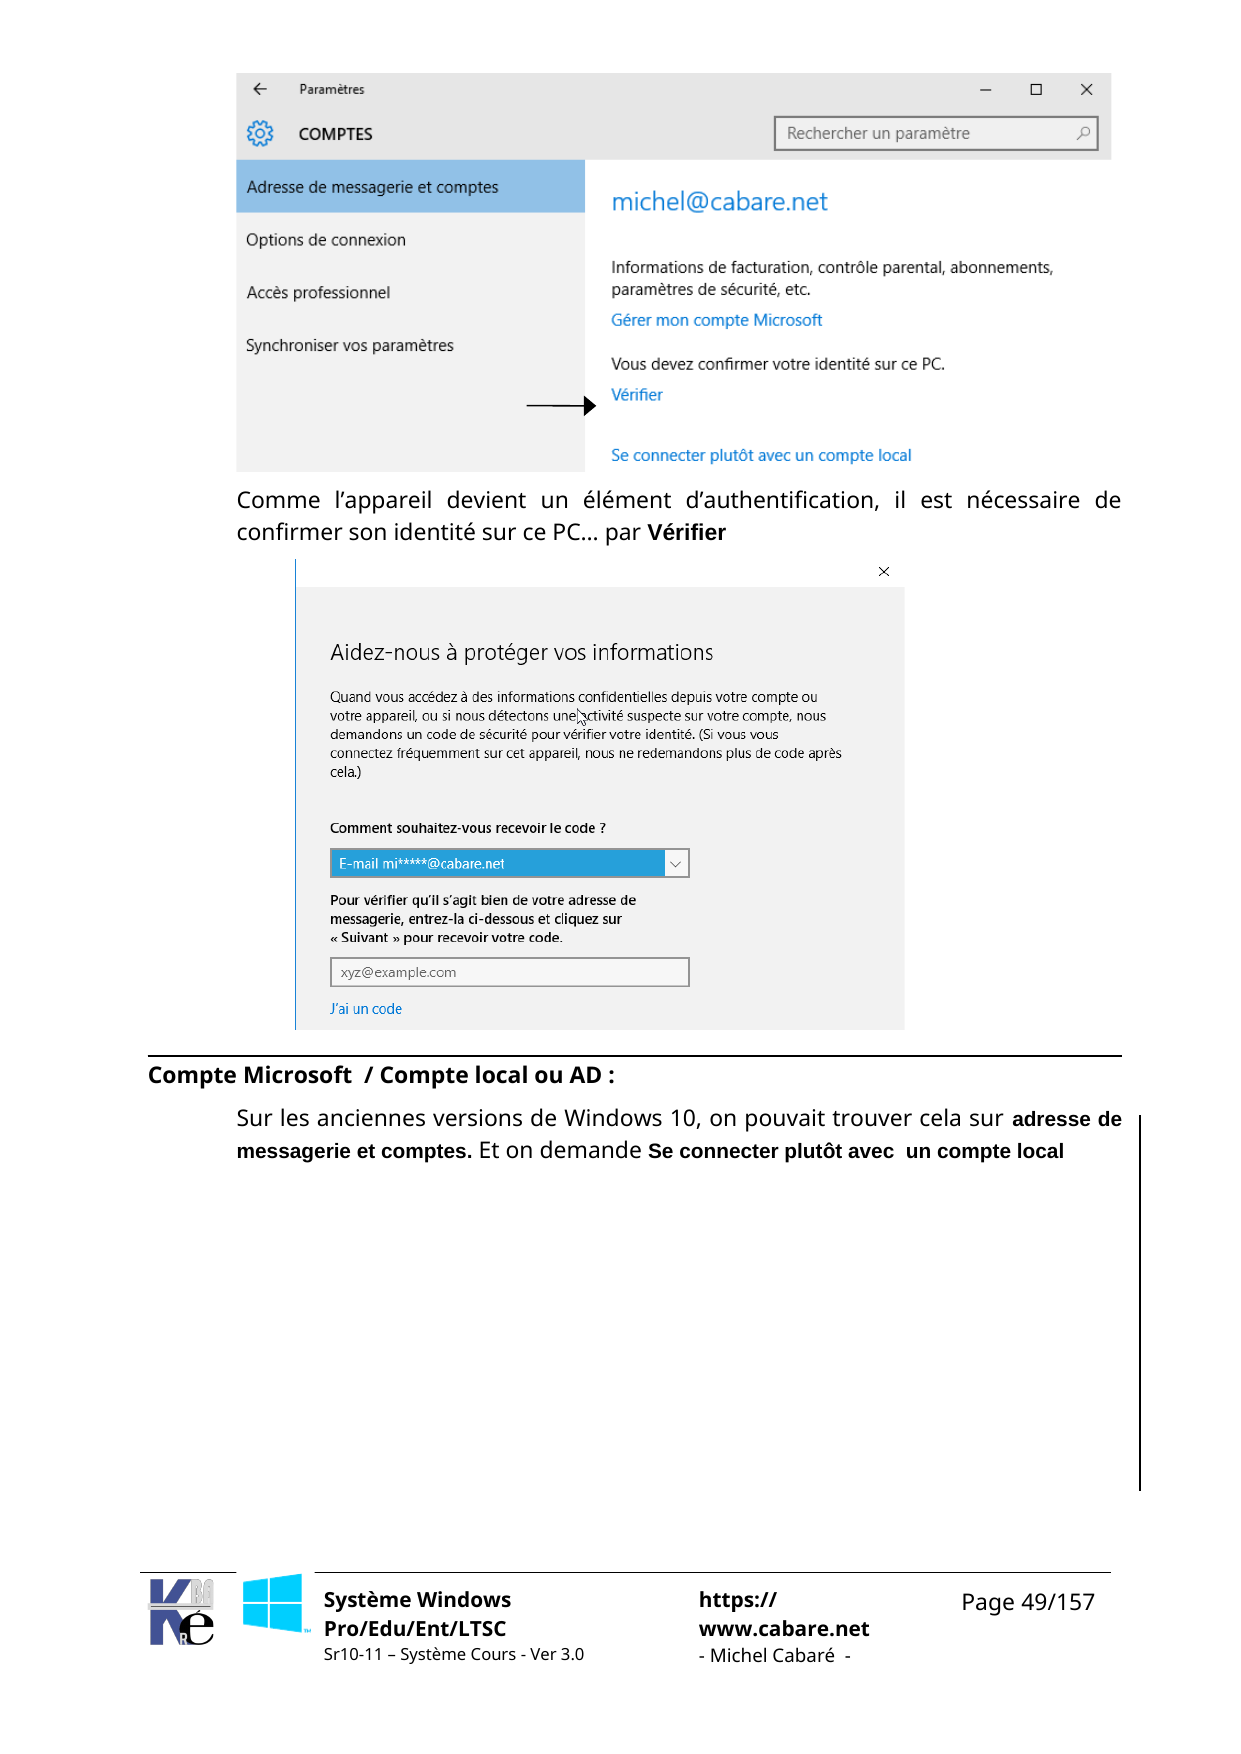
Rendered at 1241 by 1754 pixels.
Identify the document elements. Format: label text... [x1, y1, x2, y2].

text Comme l’appareil devient un élément d’authentification, il est nécessaire de confirmer son identité sur ce PC… par Vérifier [236, 484, 1122, 547]
picture [295, 559, 905, 1030]
subtitle Compte Microsoft / Compte local ou AD : [148, 1057, 1122, 1090]
picture [236, 73, 1112, 472]
picture [147, 1579, 214, 1645]
text Sur les anciennes versions de Windows 10, on pouvait trouver cela sur adresse de messagerie et comptes. Et on demande Se connecter plutôt avec un compte local [236, 1102, 1122, 1165]
picture [236, 1572, 315, 1637]
